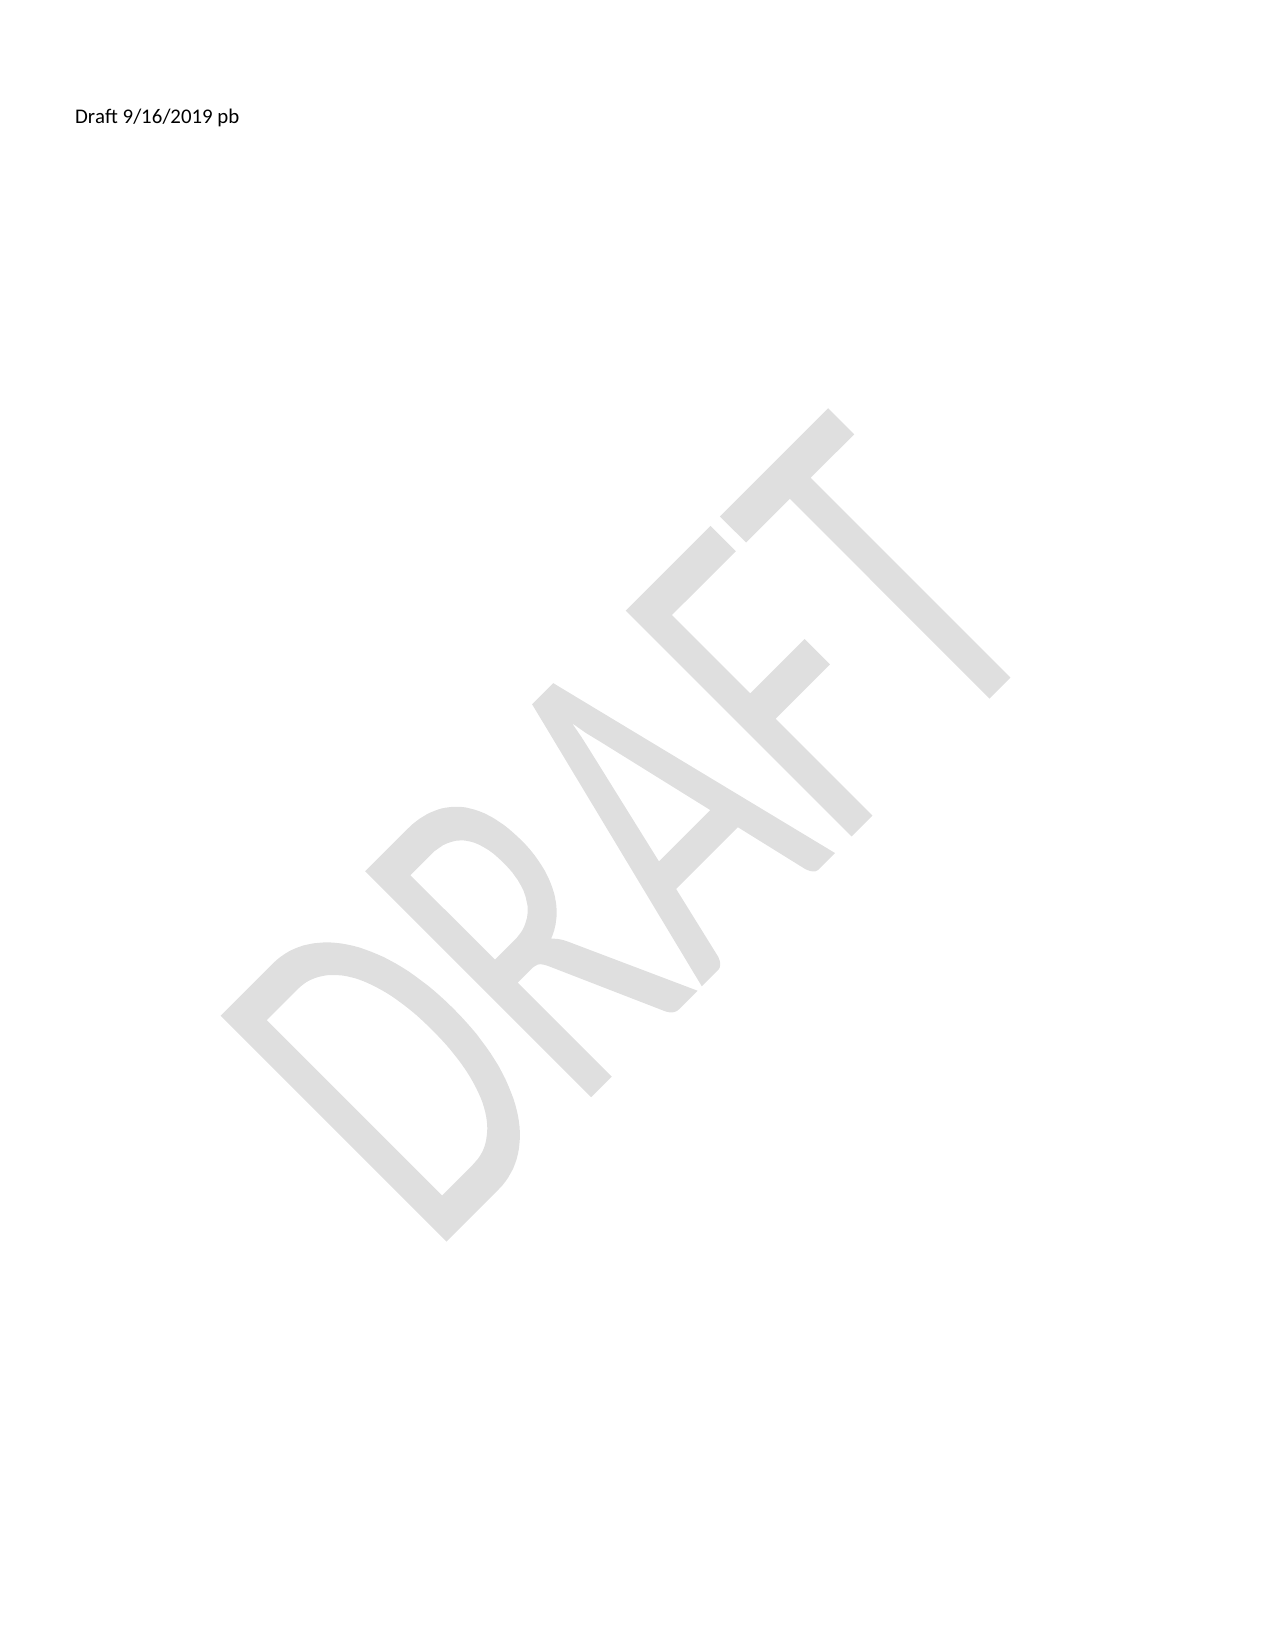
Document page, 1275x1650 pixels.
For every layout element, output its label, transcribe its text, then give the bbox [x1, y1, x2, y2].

text Draft 9/16/2019 pb [75, 103, 1200, 128]
